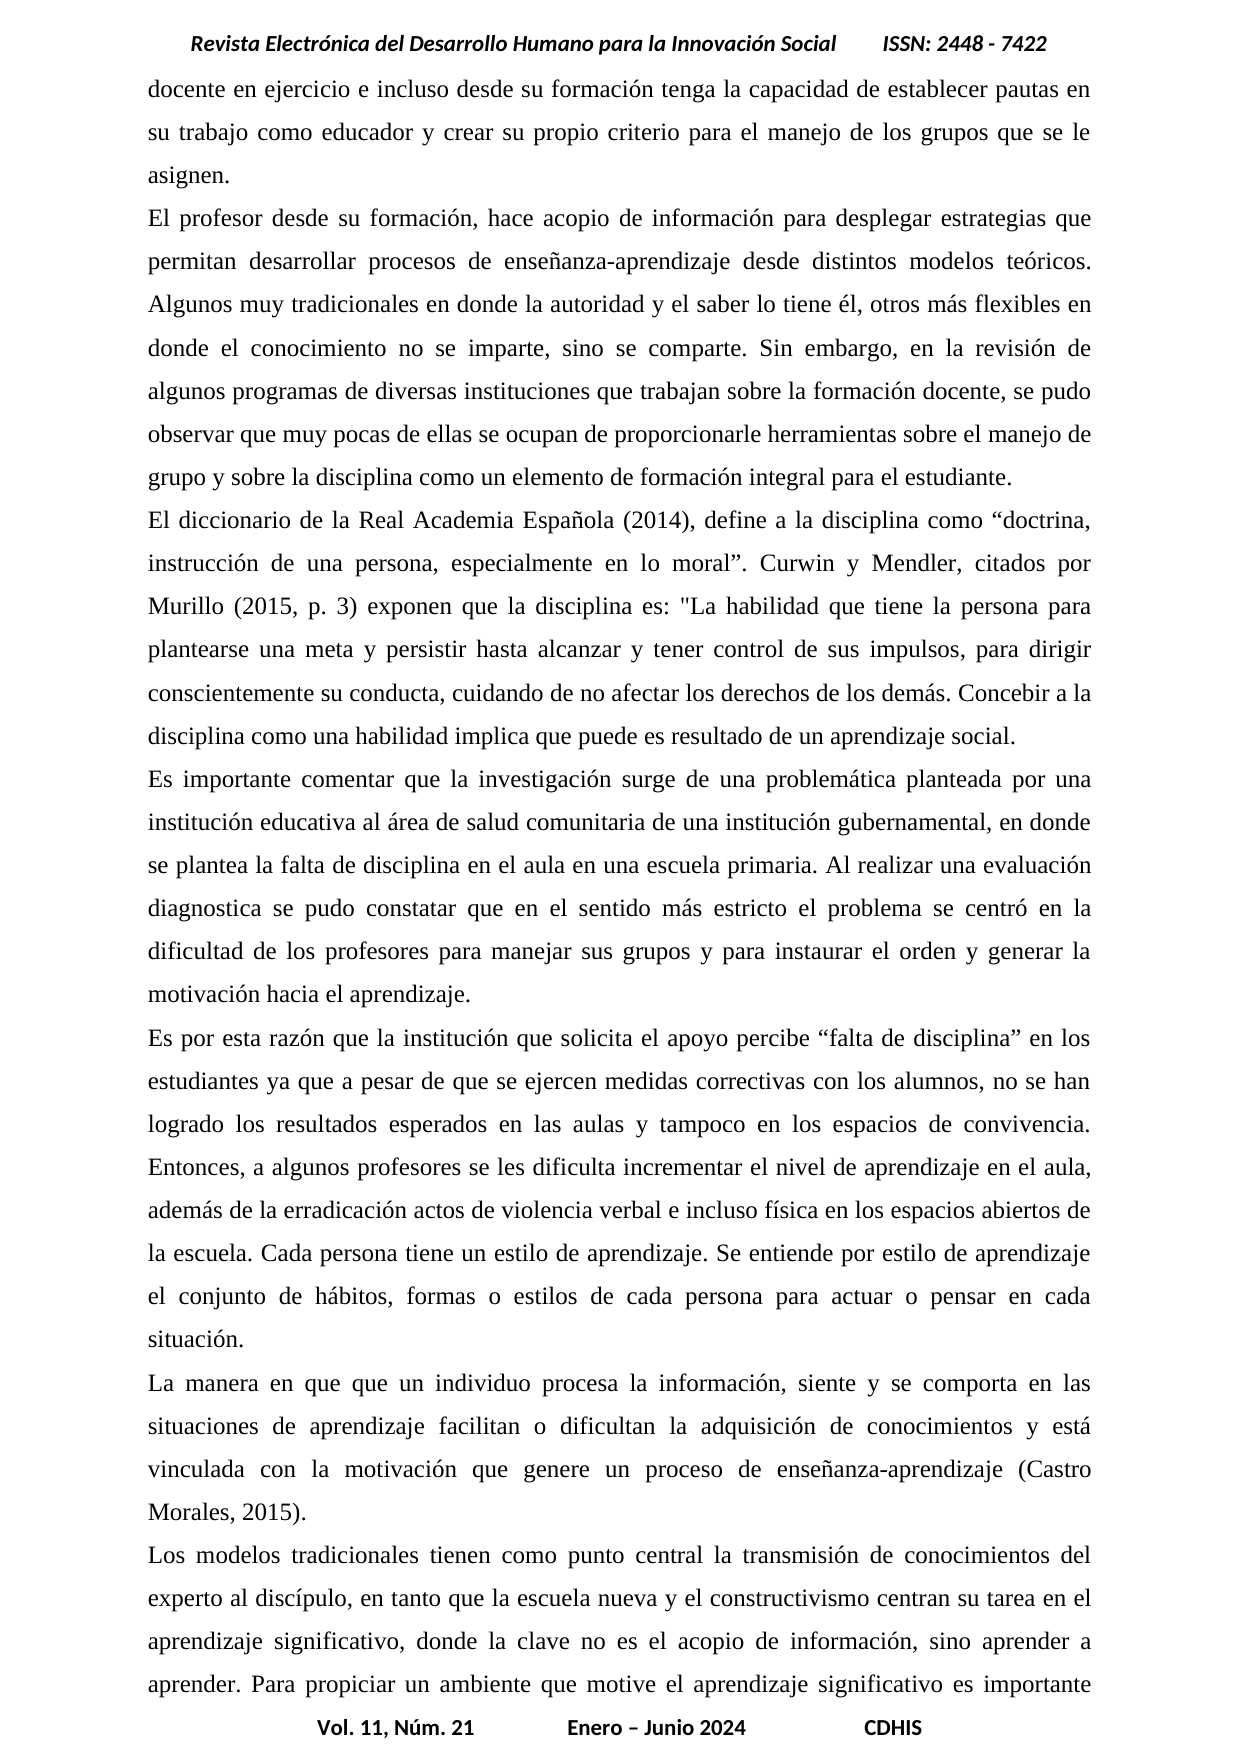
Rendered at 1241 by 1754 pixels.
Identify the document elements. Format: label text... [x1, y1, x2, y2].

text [148, 74, 1092, 189]
text El diccionario de la Real Academia Española (2014), define a la disciplina como “doctrina, instrucción de una persona, especialmente en lo moral”. Curwin y Mendler, citados por Murillo (2015, p. 3) exponen que la disciplina es: "La habilidad que tiene la persona para plantearse una meta y persistir hasta alcanzar y tener control de sus impulsos, para dirigir conscientemente su conducta, cuidando de no afectar los derechos de los demás. Concebir a la disciplina como una habilidad implica que puede es resultado de un aprendizaje social. [148, 505, 1092, 749]
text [148, 1540, 1092, 1698]
text El profesor desde su formación, hace acopio de información para desplegar estrategias que permitan desarrollar procesos de enseñanza-aprendizaje desde distintos modelos teóricos. Algunos muy tradicionales en donde la autoridad y el saber lo tiene él, otros más flexibles en donde el conocimiento no se imparte, sino se comparte. Sin embargo, en la revisión de algunos programas de diversas instituciones que trabajan sobre la formación docente, se pudo observar que muy pocas de ellas se ocupan de proporcionarle herramientas sobre el manejo de grupo y sobre la disciplina como un elemento de formación integral para el estudiante. [148, 203, 1092, 491]
text Es importante comentar que la investigación surge de una problemática planteada por una institución educativa al área de salud comunitaria de una institución gubernamental, en donde se plantea la falta de disciplina en el aula en una escuela primaria. Al realizar una evaluación diagnostica se pudo constatar que en el sentido más estricto el problema se centró en la dificultad de los profesores para manejar sus grupos y para instaurar el orden y generar la motivación hacia el aprendizaje. [148, 764, 1092, 1008]
text La manera en que que un individuo procesa la información, siente y se comporta en las situaciones de aprendizaje facilitan o dificultan la adquisición de conocimientos y está vinculada con la motivación que genere un proceso de enseñanza-aprendizaje (Castro Morales, 2015). [148, 1368, 1092, 1526]
text Es por esta razón que la institución que solicita el apoyo percibe “falta de disciplina” en los estudiantes ya que a pesar de que se ejercen medidas correctivas con los alumnos, no se han logrado los resultados esperados en las aulas y tampoco en los espacios de convivencia. Entonces, a algunos profesores se les dificulta incrementar el nivel de aprendizaje en el aula, además de la erradicación actos de violencia verbal e incluso física en los espacios abiertos de la escuela. Cada persona tiene un estilo de aprendizaje. Se entiende por estilo de aprendizaje el conjunto de hábitos, formas o estilos de cada persona para actuar o pensar en cada situación. [148, 1023, 1092, 1353]
